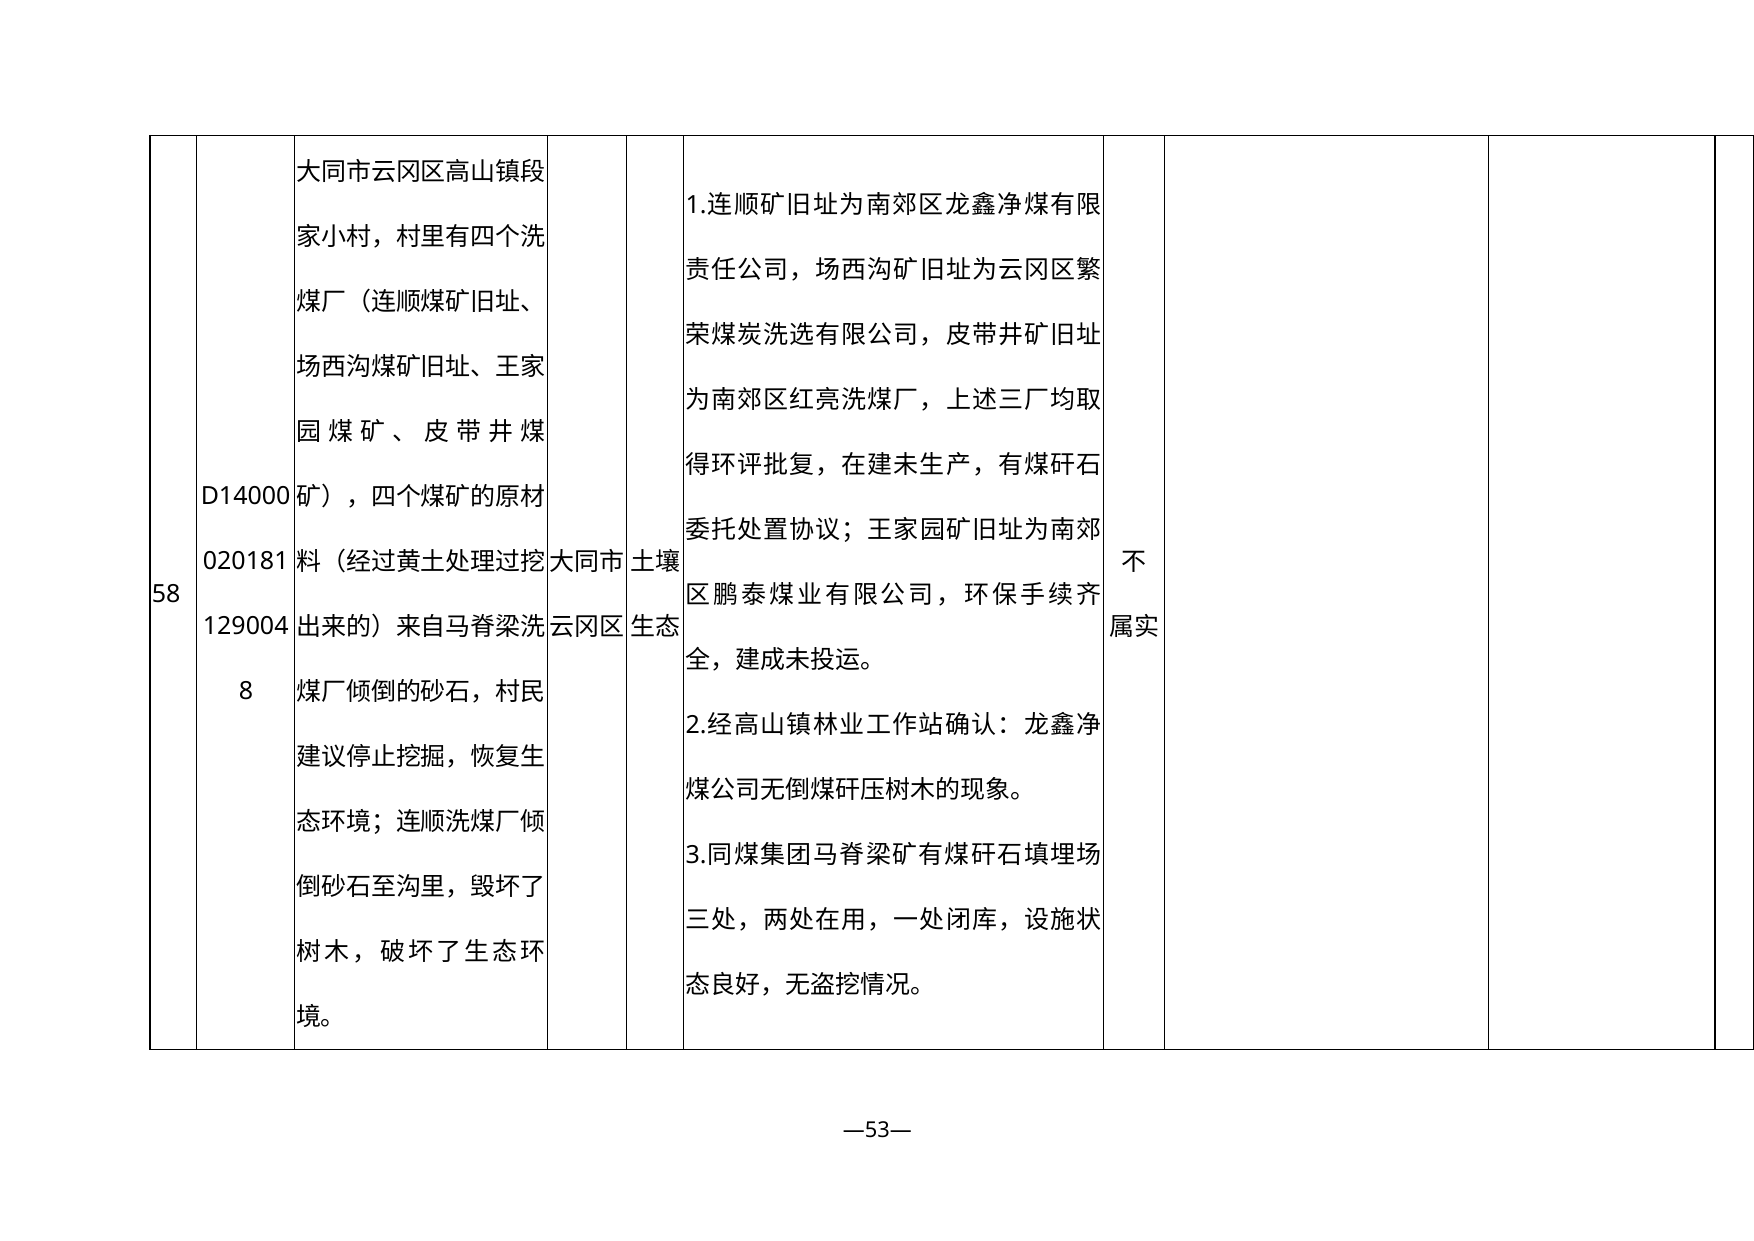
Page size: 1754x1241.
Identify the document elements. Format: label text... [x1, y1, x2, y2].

table_cell 土壤 生态 [627, 136, 683, 1049]
table_cell [151, 136, 196, 1049]
table_cell 大同市 云冈区 [548, 136, 626, 1049]
table_cell 1.连顺矿旧址为南郊区龙鑫净煤有限责任公司，场西沟矿旧址为云冈区繁荣煤炭洗选有限公司，皮带井矿旧址为南郊区红亮洗煤厂，上述三厂均取得环评批复，在建未生产，有煤矸石委托处置协议；王家园矿旧址为南郊区鹏泰煤业有限公司，环保手续齐全，建成未投运。 2.经高山镇林业工作站确认：龙鑫净煤公司无倒煤矸压树木的现象。 3.同煤集团马脊梁矿有煤矸石填埋场三处，两处在用，一处闭库，设施状态良好，无盗挖情况。 [684, 136, 1103, 1049]
table_cell [1716, 136, 1753, 1049]
table_cell 大同市云冈区高山镇段家小村，村里有四个洗煤厂（连顺煤矿旧址、场西沟煤矿旧址、王家园煤矿、皮带井煤矿），四个煤矿的原材料（经过黄土处理过挖出来的）来自马脊梁洗煤厂倾倒的砂石，村民建议停止挖掘，恢复生态环境；连顺洗煤厂倾倒砂石至沟里，毁坏了树木，破坏了生态环境。 [295, 136, 547, 1049]
table_cell [1489, 136, 1714, 1049]
table_cell 不 属实 [1104, 136, 1164, 1049]
table_cell D140000201811290048 [197, 136, 294, 1049]
table_cell [1165, 136, 1488, 1049]
